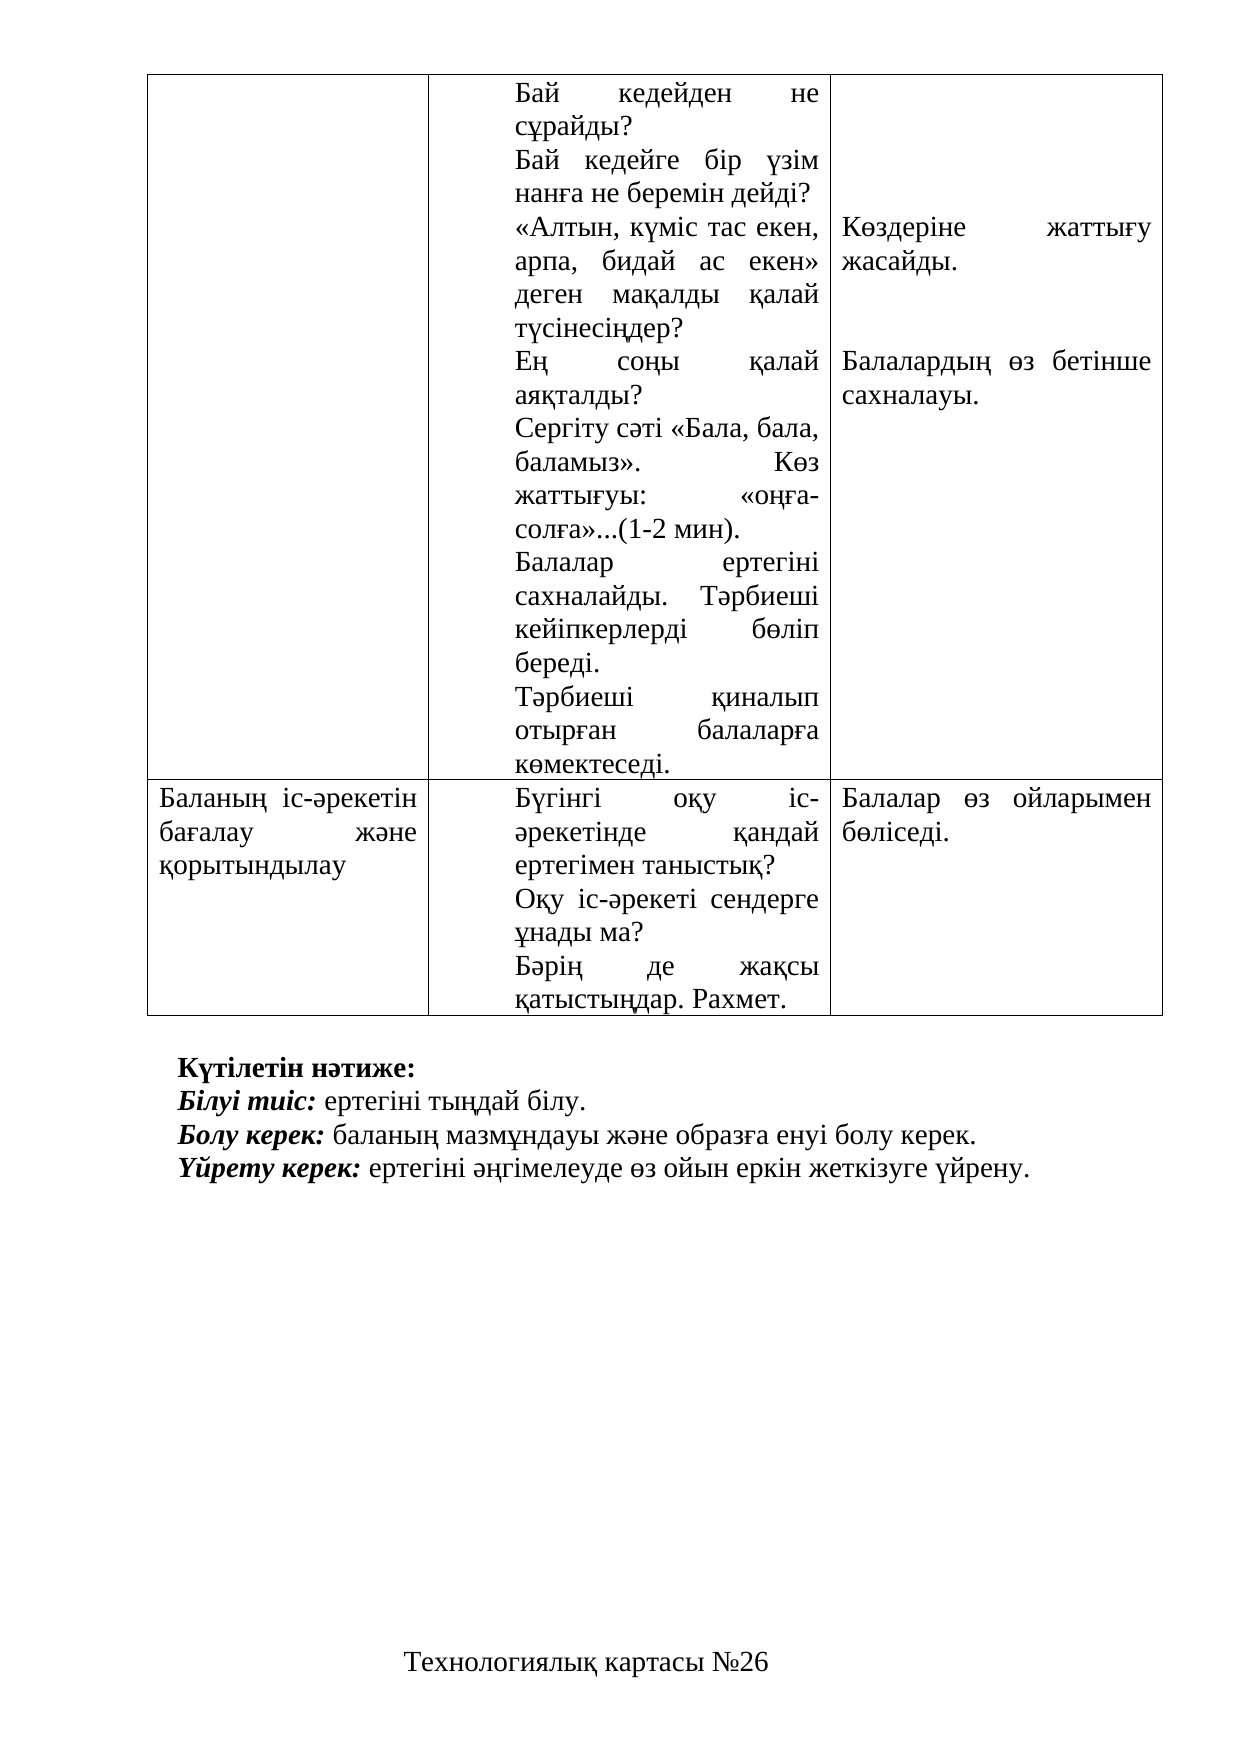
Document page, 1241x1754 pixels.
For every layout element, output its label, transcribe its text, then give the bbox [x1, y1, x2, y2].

text Білуі тиіс: ертегіні тыңдай білу. [177, 1083, 1122, 1117]
text Технологиялық картасы №26 [177, 1644, 1122, 1677]
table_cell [148, 75, 428, 779]
text Болу керек: баланың мазмұндауы және образға енуі болу керек. [177, 1117, 1122, 1150]
text Үйрету керек: ертегіні әңгімелеуде өз ойын еркін жеткізуге үйрену. [177, 1150, 1122, 1184]
table_cell Баланың іс-әрекетін бағалау және қорытындылау [148, 780, 428, 1015]
table_cell Балалар өз ойларымен бөліседі. [831, 780, 1162, 1015]
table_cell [429, 75, 830, 779]
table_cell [831, 75, 1162, 779]
table_cell Бүгінгі оқу іс-әрекетінде қандай ертегімен таныстық? Оқу іс-әрекеті сендерге ұнады ма? Бәрің де жақсы қатыстыңдар. Рахмет. [429, 780, 830, 1015]
text Күтілетін нәтиже: [177, 1050, 1122, 1083]
